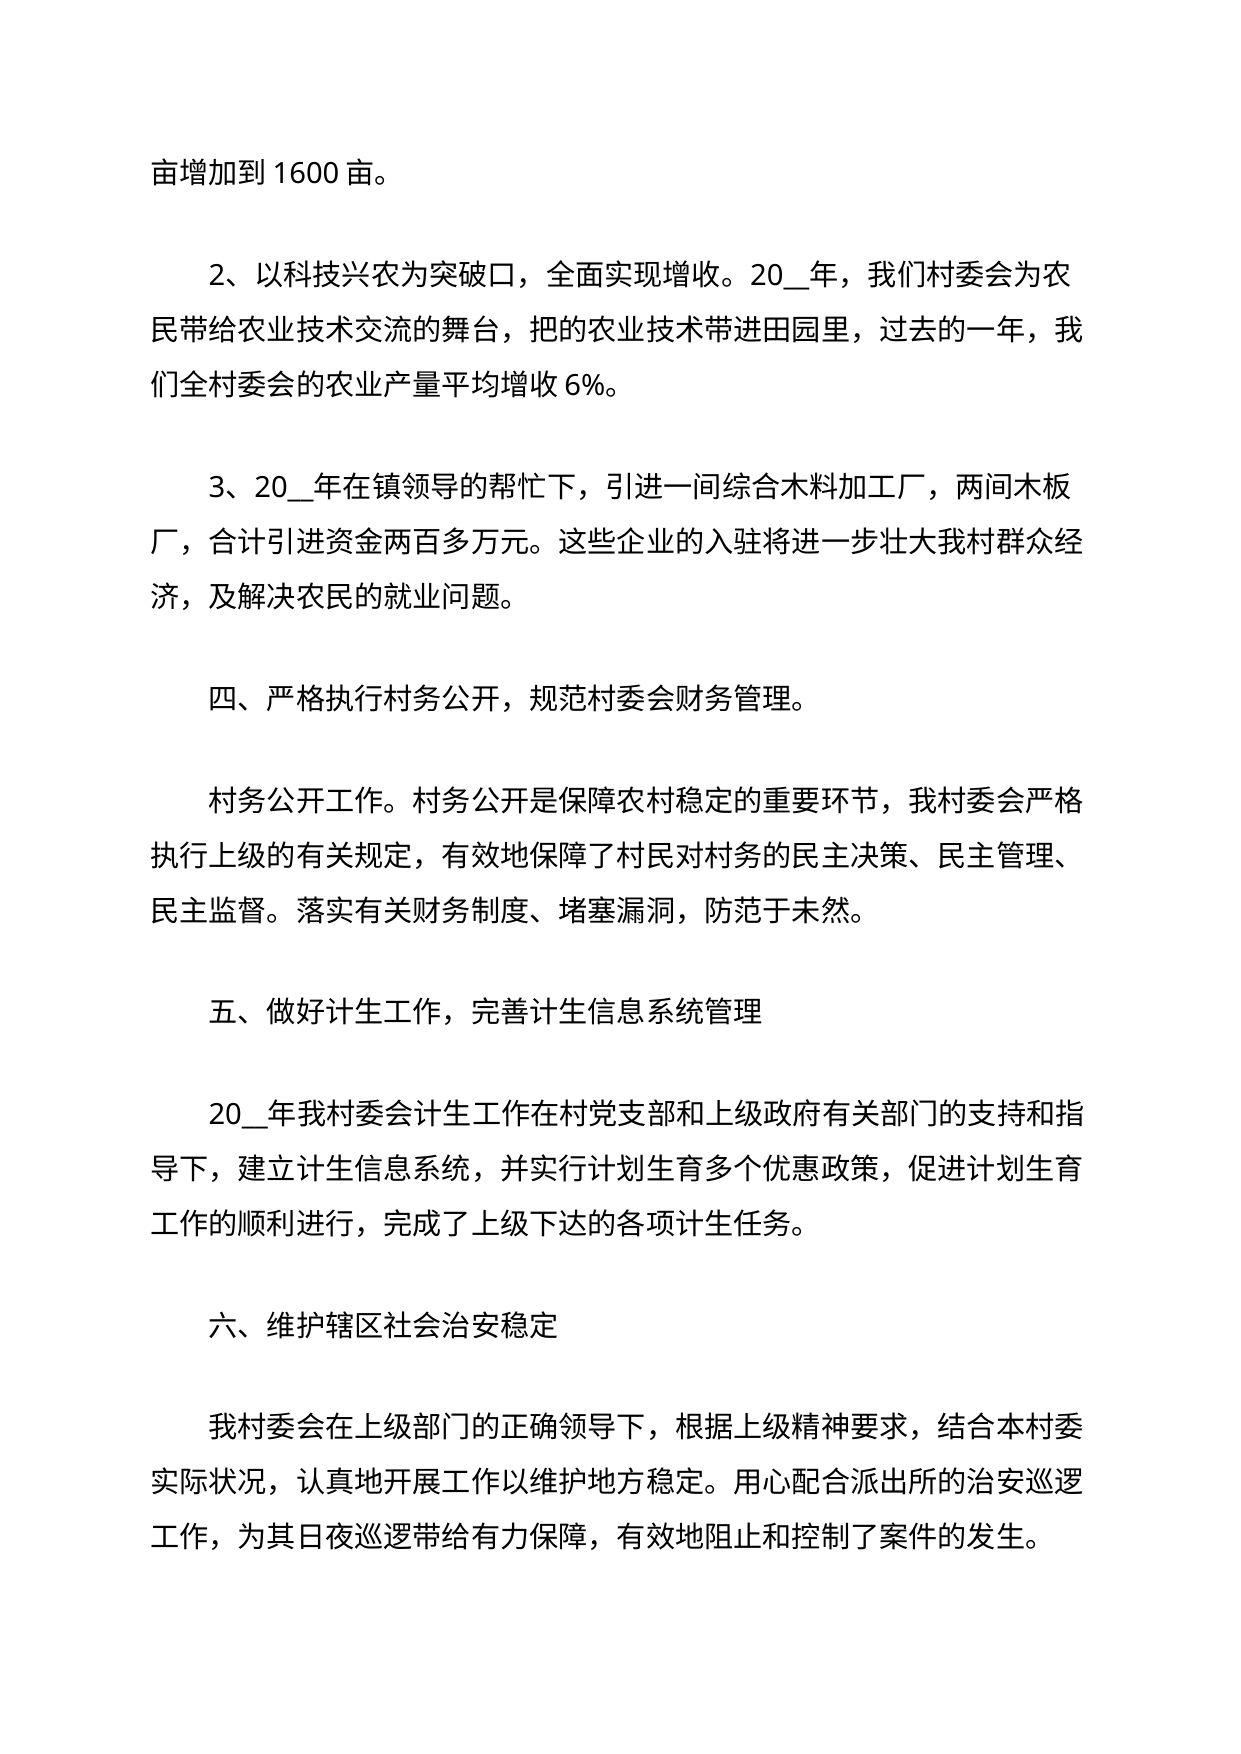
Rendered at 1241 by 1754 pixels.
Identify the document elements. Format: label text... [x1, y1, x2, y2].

text 20__年我村委会计生工作在村党支部和上级政府有关部门的支持和指导下，建立计生信息系统，并实行计划生育多个优惠政策，促进计划生育工作的顺利进行，完成了上级下达的各项计生任务。 [150, 1091, 1090, 1243]
text 2、以科技兴农为突破口，全面实现增收。20__年，我们村委会为农民带给农业技术交流的舞台，把的农业技术带进田园里，过去的一年，我们全村委会的农业产量平均增收6%。 [150, 252, 1090, 404]
text 六、维护辖区社会治安稳定 [150, 1302, 1090, 1344]
text 四、严格执行村务公开，规范村委会财务管理。 [150, 676, 1090, 718]
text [150, 150, 1090, 192]
text 村务公开工作。村务公开是保障农村稳定的重要环节，我村委会严格执行上级的有关规定，有效地保障了村民对村务的民主决策、民主管理、民主监督。落实有关财务制度、堵塞漏洞，防范于未然。 [150, 777, 1090, 929]
text 我村委会在上级部门的正确领导下，根据上级精神要求，结合本村委实际状况，认真地开展工作以维护地方稳定。用心配合派出所的治安巡逻工作，为其日夜巡逻带给有力保障，有效地阻止和控制了案件的发生。 [150, 1404, 1090, 1556]
text 3、20__年在镇领导的帮忙下，引进一间综合木料加工厂，两间木板厂，合计引进资金两百多万元。这些企业的入驻将进一步壮大我村群众经济，及解决农民的就业问题。 [150, 464, 1090, 616]
text 五、做好计生工作，完善计生信息系统管理 [150, 989, 1090, 1031]
